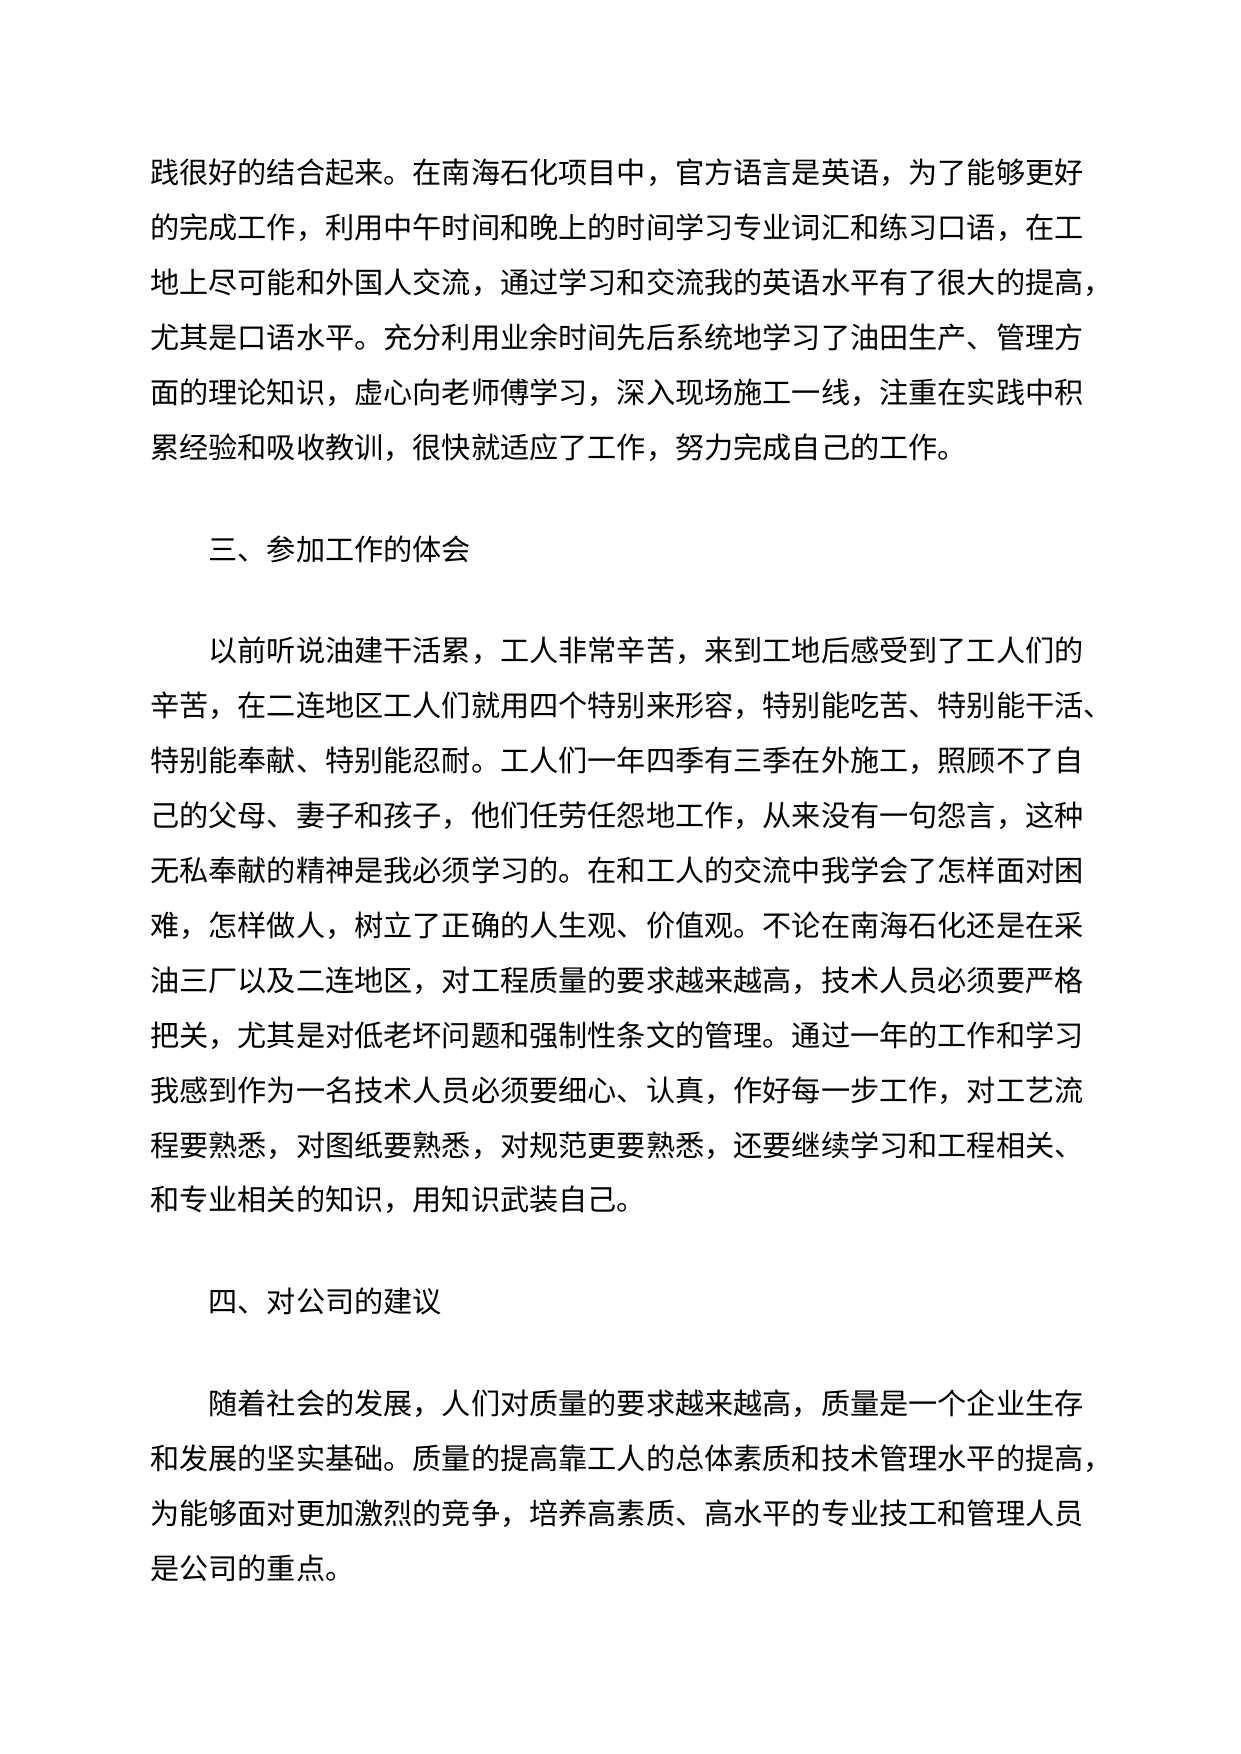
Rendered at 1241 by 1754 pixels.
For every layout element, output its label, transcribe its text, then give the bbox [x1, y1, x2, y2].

text 以前听说油建干活累，工人非常辛苦，来到工地后感受到了工人们的辛苦，在二连地区工人们就用四个特别来形容，特别能吃苦、特别能干活、特别能奉献、特别能忍耐。工人们一年四季有三季在外施工，照顾不了自己的父母、妻子和孩子，他们任劳任怨地工作，从来没有一句怨言，这种无私奉献的精神是我必须学习的。在和工人的交流中我学会了怎样面对困难，怎样做人，树立了正确的人生观、价值观。不论在南海石化还是在采油三厂以及二连地区，对工程质量的要求越来越高，技术人员必须要严格把关，尤其是对低老坏问题和强制性条文的管理。通过一年的工作和学习我感到作为一名技术人员必须要细心、认真，作好每一步工作，对工艺流程要熟悉，对图纸要熟悉，对规范更要熟悉，还要继续学习和工程相关、和专业相关的知识，用知识武装自己。 [150, 628, 1090, 1219]
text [150, 150, 1090, 467]
text 四、对公司的建议 [150, 1279, 1090, 1321]
text 三、参加工作的体会 [150, 526, 1090, 568]
text 随着社会的发展，人们对质量的要求越来越高，质量是一个企业生存和发展的坚实基础。质量的提高靠工人的总体素质和技术管理水平的提高，为能够面对更加激烈的竞争，培养高素质、高水平的专业技工和管理人员是公司的重点。 [150, 1381, 1090, 1587]
